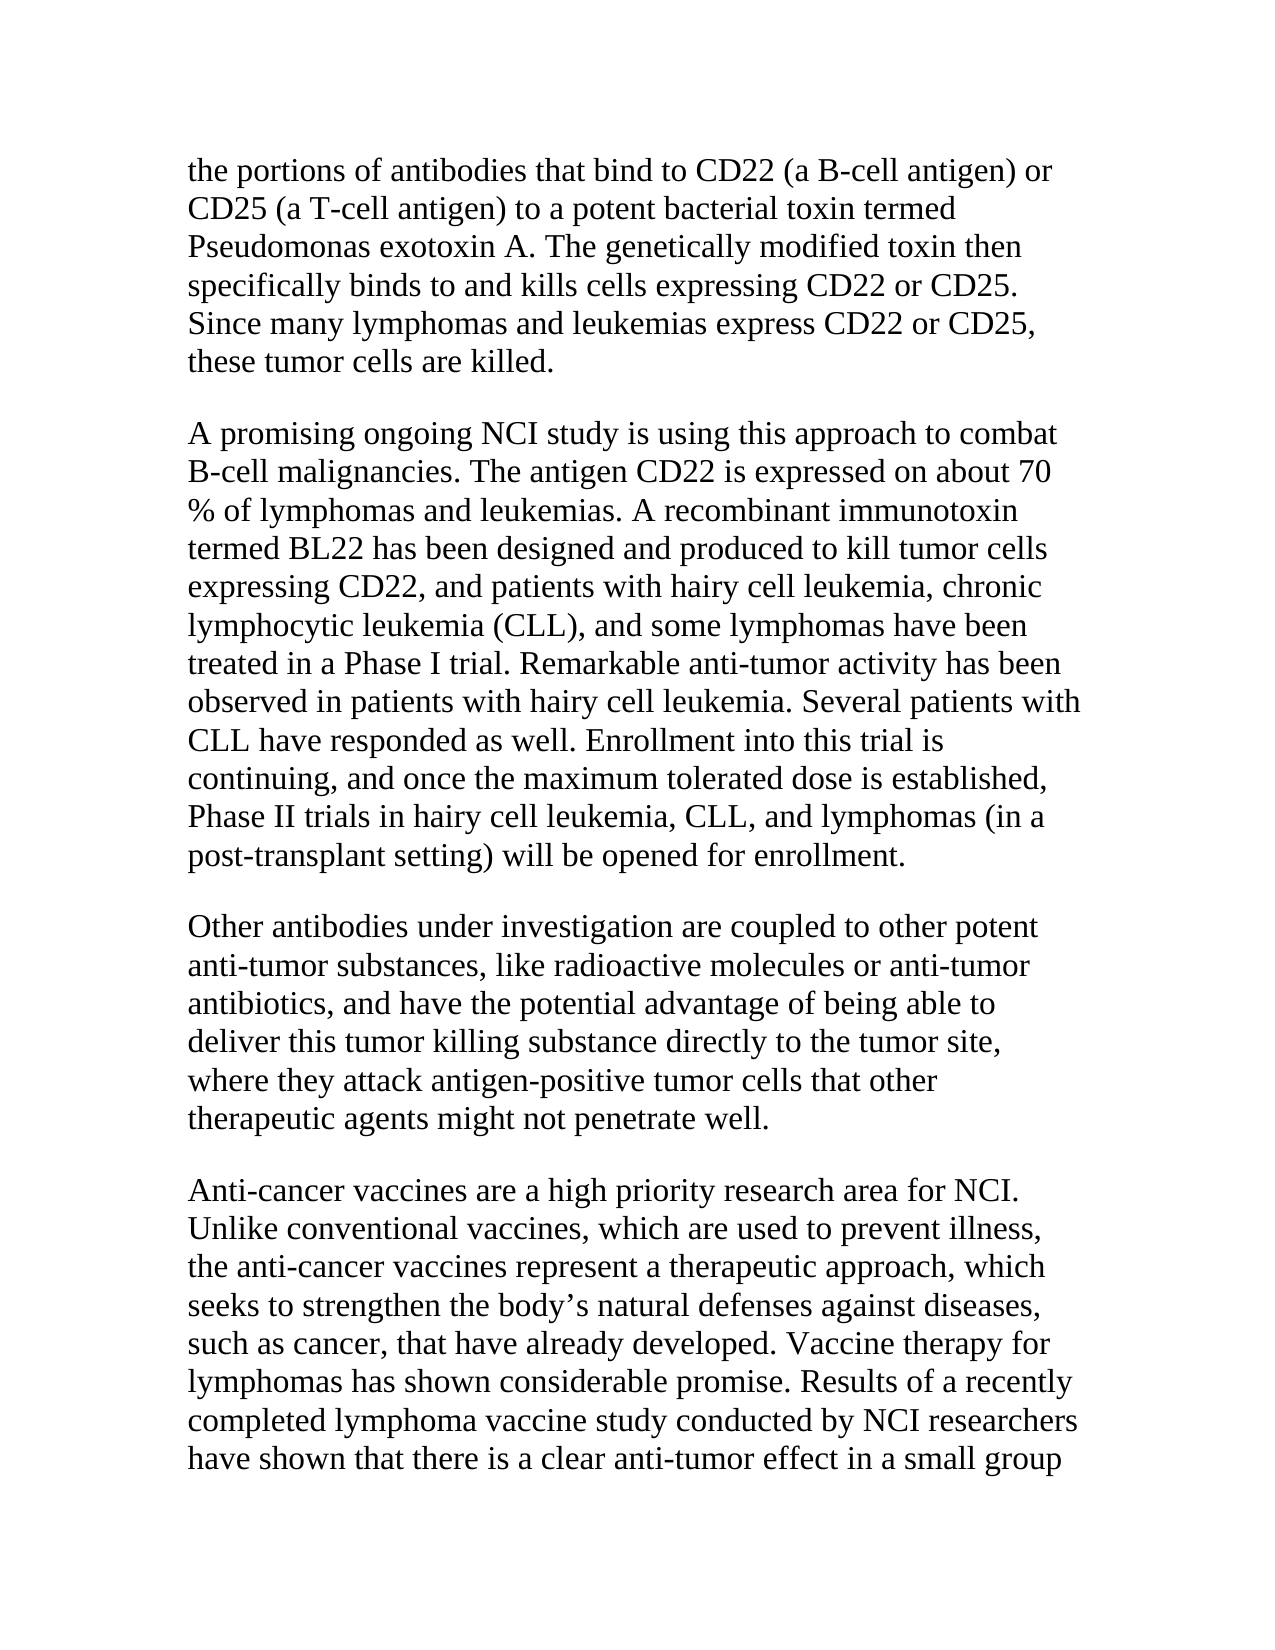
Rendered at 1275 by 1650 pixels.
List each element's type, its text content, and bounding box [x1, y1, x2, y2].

text Other antibodies under investigation are coupled to other potent anti-tumor substances, like radioactive molecules or anti-tumor antibiotics, and have the potential advantage of being able to deliver this tumor killing substance directly to the tumor site, where they attack antigen-positive tumor cells that other therapeutic agents might not penetrate well. [187, 907, 1087, 1137]
text A promising ongoing NCI study is using this approach to combat B-cell malignancies. The antigen CD22 is expressed on about 70 % of lymphomas and leukemias. A recombinant immunotoxin termed BL22 has been designed and produced to kill tumor cells expressing CD22, and patients with hairy cell leukemia, chronic lymphocytic leukemia (CLL), and some lymphomas have been treated in a Phase I trial. Remarkable anti-tumor activity has been observed in patients with hairy cell leukemia. Several patients with CLL have responded as well. Enrollment into this trial is continuing, and once the maximum tolerated dose is established, Phase II trials in hairy cell leukemia, CLL, and lymphomas (in a post-transplant setting) will be opened for enrollment. [187, 413, 1087, 873]
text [187, 150, 1087, 380]
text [187, 1170, 1087, 1477]
